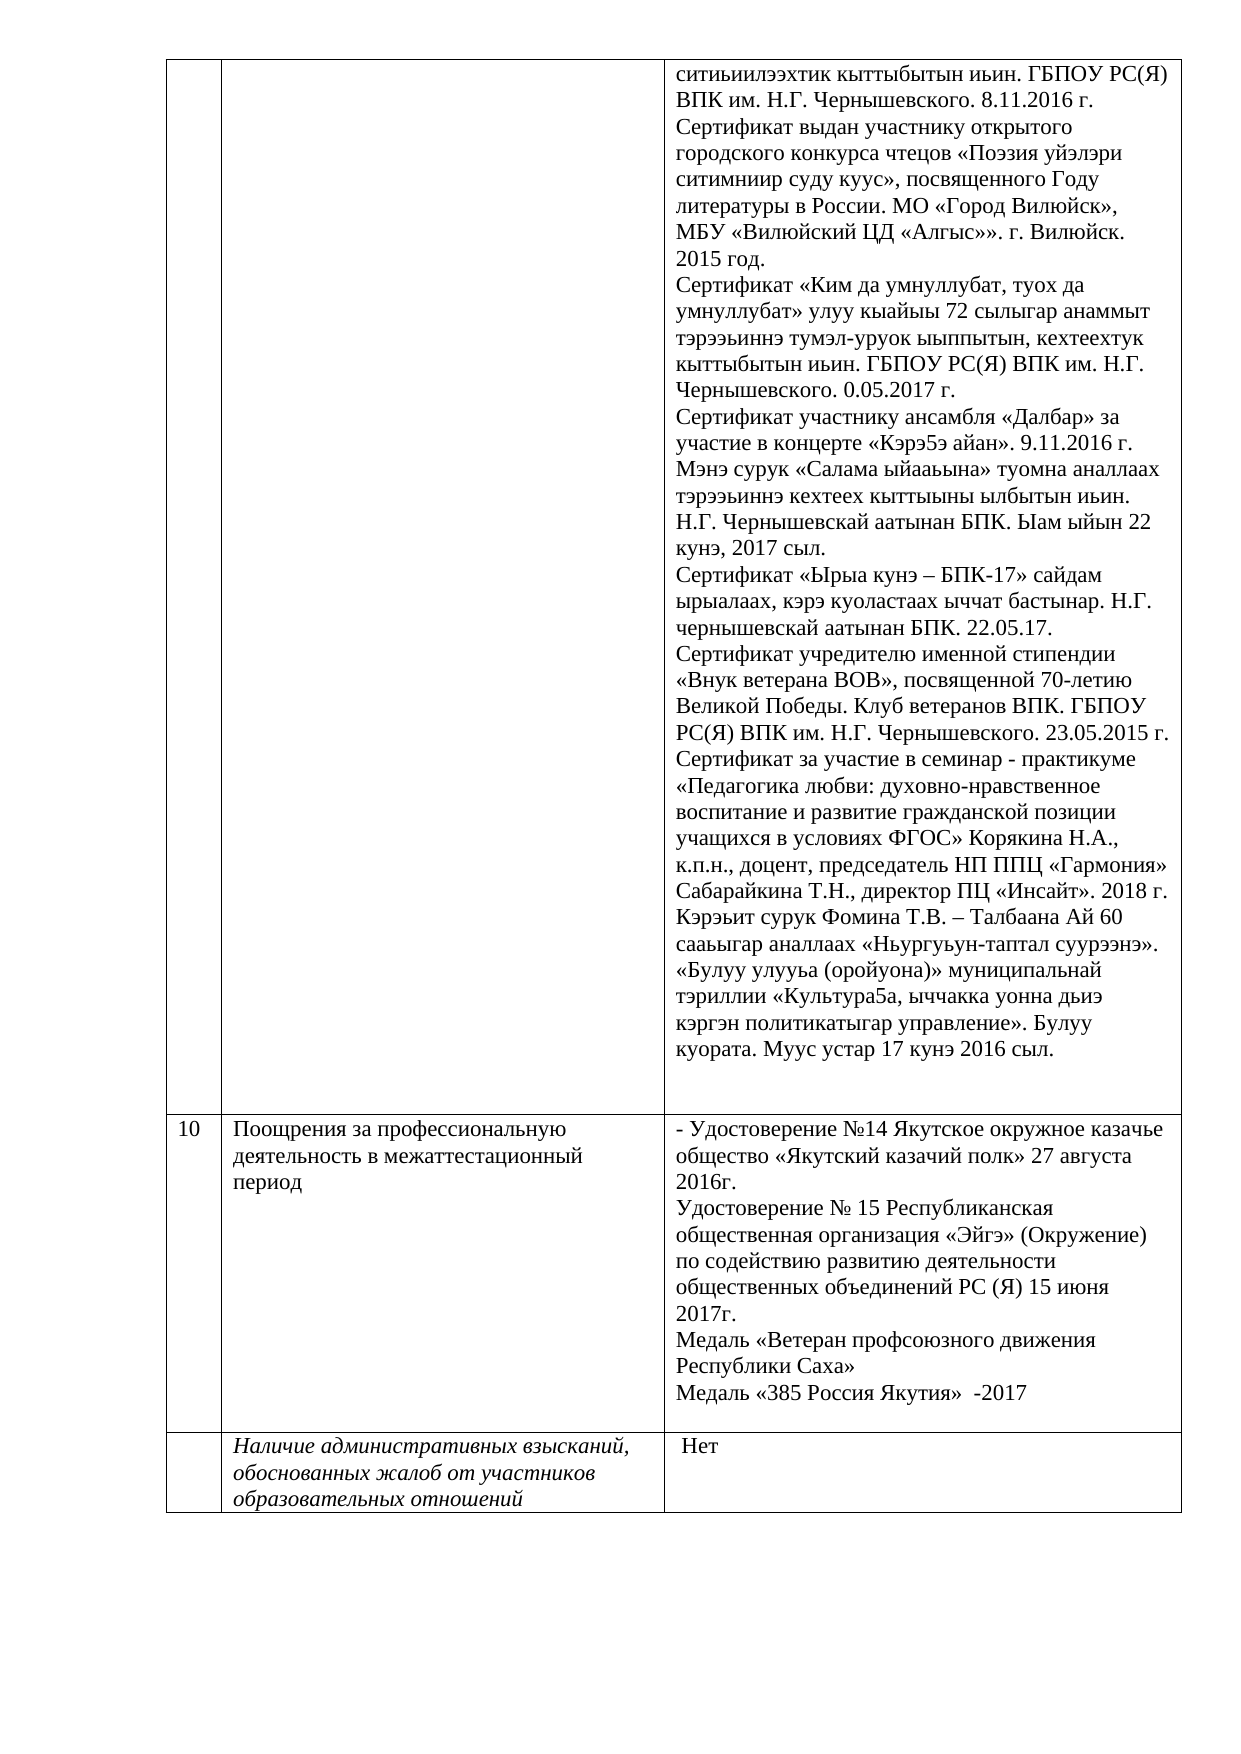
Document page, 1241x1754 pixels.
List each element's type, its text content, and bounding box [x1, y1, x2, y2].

table_cell [167, 1433, 221, 1512]
table_cell Наличие административных взысканий, обоснованных жалоб от участников образовательных отношений [523, 1433, 664, 1512]
table_cell Поощрения за профессиональную деятельность в межаттестационный период [222, 1115, 664, 1432]
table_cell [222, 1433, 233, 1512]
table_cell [665, 60, 1181, 1114]
table_cell - Удостоверение №14 Якутское окружное казачье общество «Якутский казачий полк» 27 августа 2016г. Удостоверение № 15 Республиканская общественная организация «Эйгэ» (Окружение) по содействию развитию деятельности общественных объединений РС (Я) 15 июня 2017г. Медаль «Ветеран профсоюзного движения Республики Саха» Медаль «385 Россия Якутия» -2017 [665, 1115, 1181, 1432]
table_cell Нет [665, 1433, 1181, 1512]
table_cell 9 [167, 60, 221, 1114]
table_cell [222, 60, 664, 1114]
table_cell 10 [167, 1115, 221, 1432]
